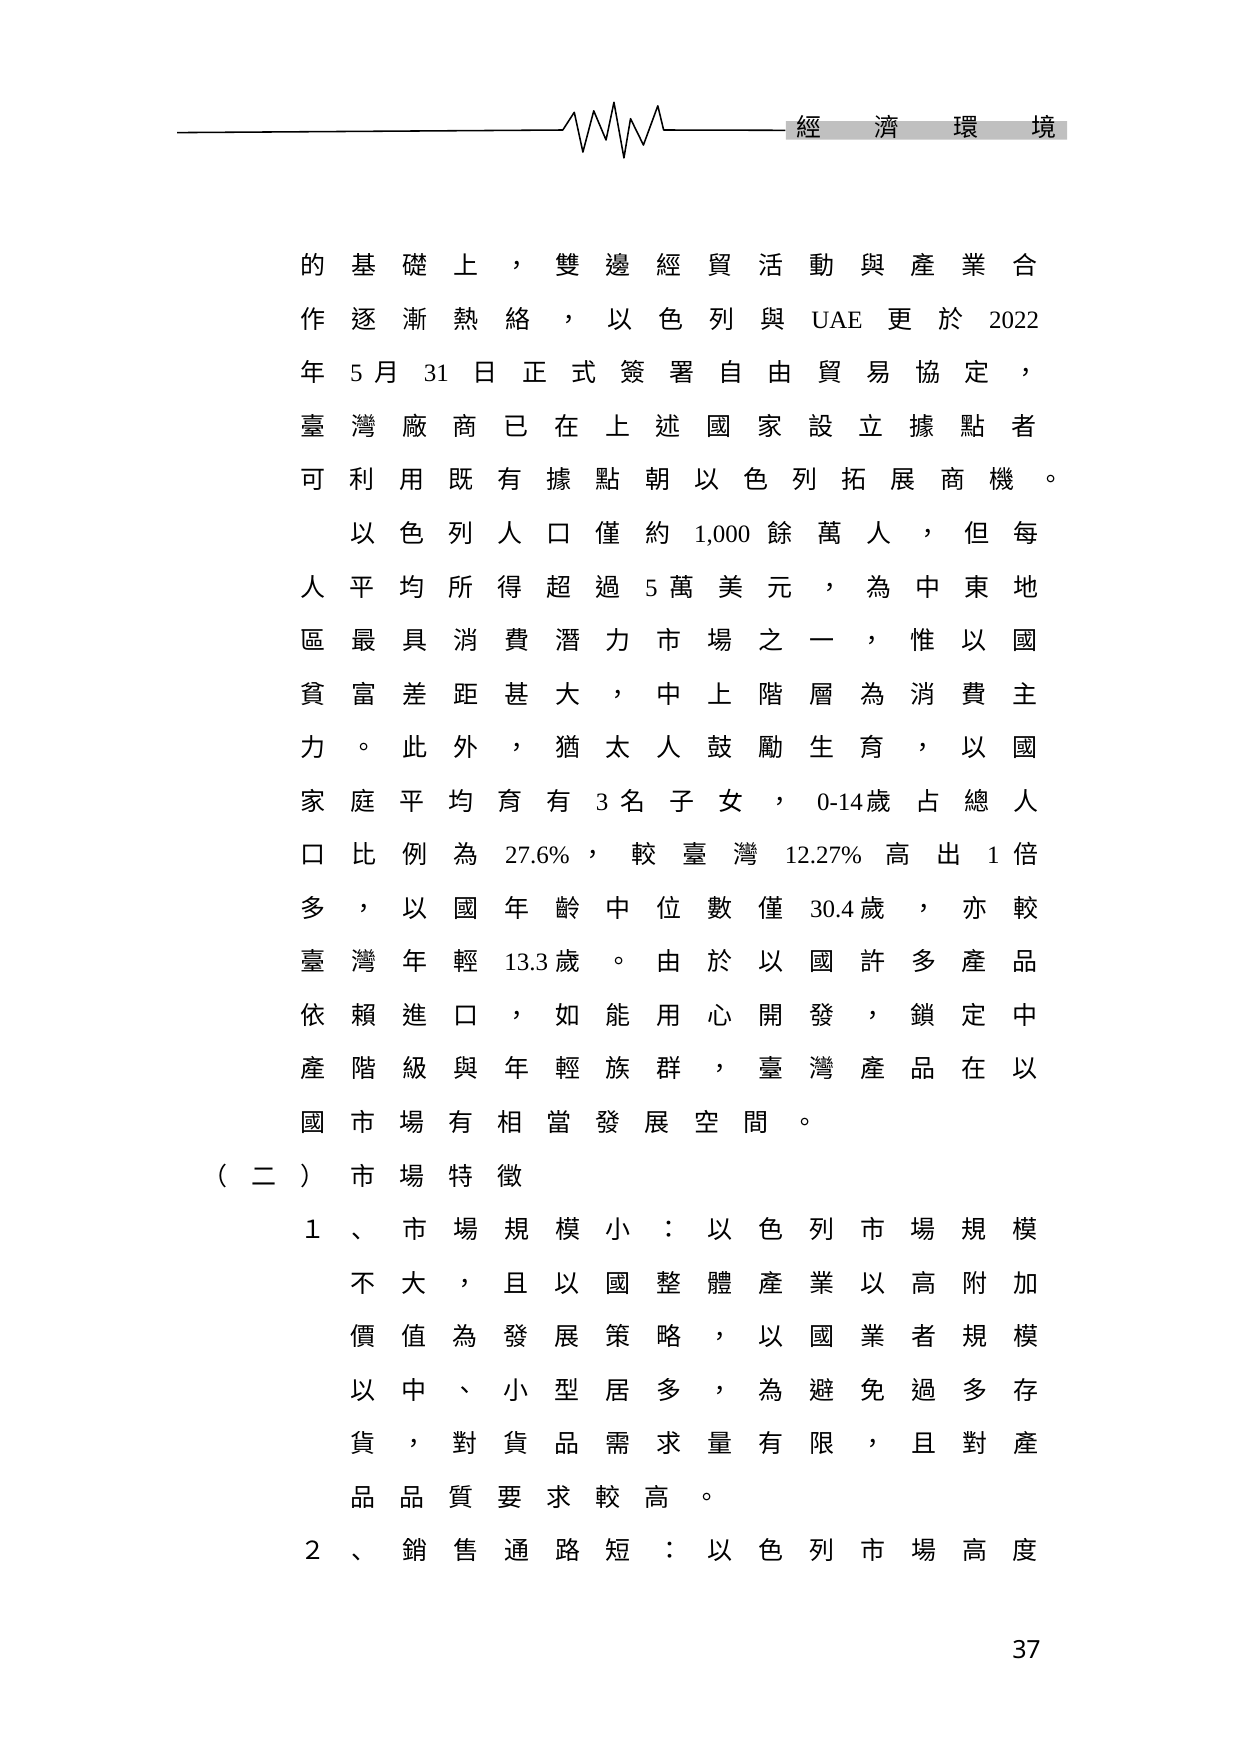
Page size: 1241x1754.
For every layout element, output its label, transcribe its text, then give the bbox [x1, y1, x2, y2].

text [276, 237, 1063, 505]
text （二）市場特徵 [202, 1147, 1063, 1201]
text 以色列人口僅約1,000餘萬人，但每人平均所得超過5萬美元，為中東地區最具消費潛力市場之一，惟以國貧富差距甚大，中上階層為消費主力。此外，猶太人鼓勵生育，以國家庭平均育有3名子女，0-14歲占總人口比例為27.6%，較臺灣12.27%高出1倍多，以國年齡中位數僅30.4歲，亦較臺灣年輕13.3歲。由於以國許多產品依賴進口，如能用心開發，鎖定中產階級與年輕族群，臺灣產品在以國市場有相當發展空間。 [276, 505, 1063, 1147]
text １、市場規模小：以色列市場規模不大，且以國整體產業以高附加價值為發展策略，以國業者規模以中、小型居多，為避免過多存貨，對貨品需求量有限，且對產品品質要求較高。 [276, 1201, 1063, 1522]
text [276, 1522, 1063, 1576]
